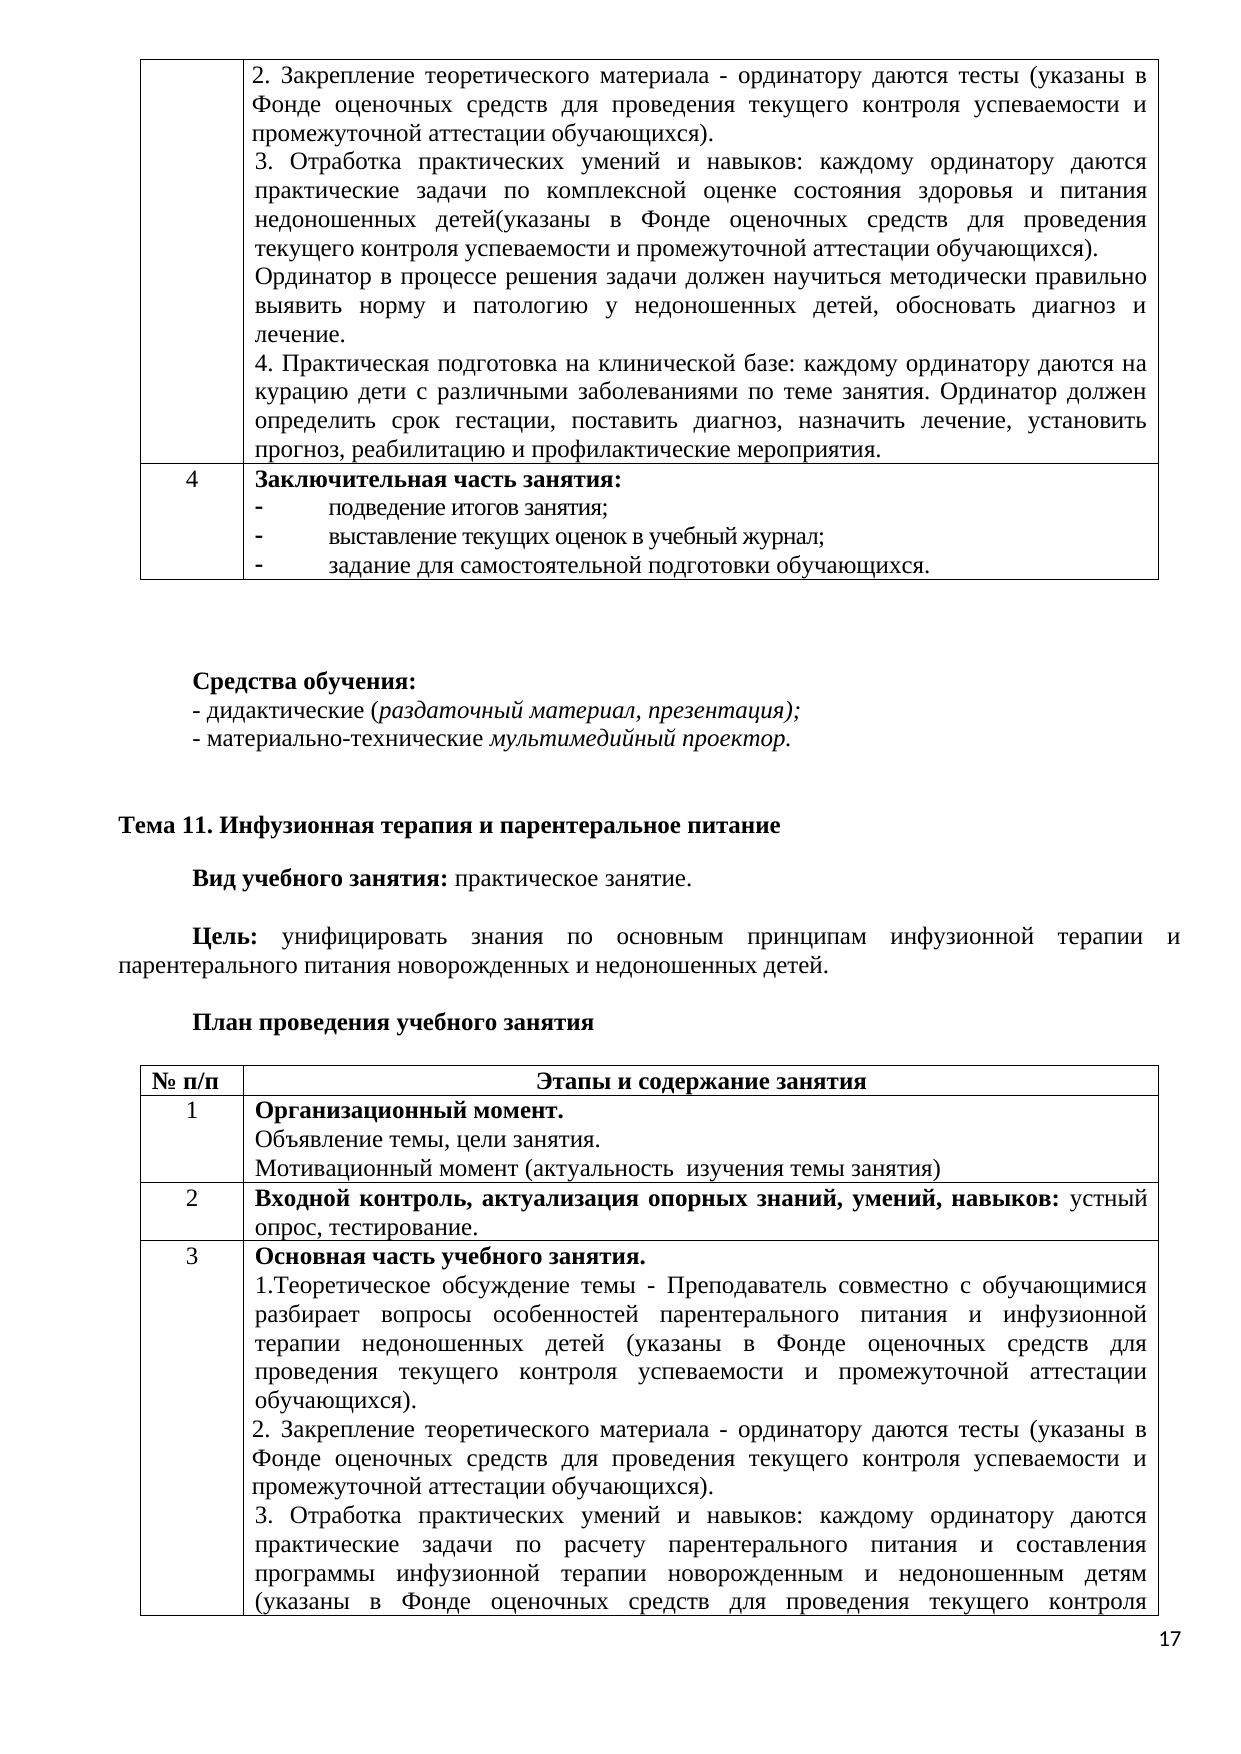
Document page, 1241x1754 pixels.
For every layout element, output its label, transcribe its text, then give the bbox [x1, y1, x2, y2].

table_cell 2 [141, 1183, 243, 1240]
text Цель: унифицировать знания по основным принципам инфузионной терапии и парентерального питания новорожденных и недоношенных детей. [118, 921, 1181, 978]
table_header Этапы и содержание занятия [244, 1066, 1158, 1094]
table_cell Входной контроль, актуализация опорных знаний, умений, навыков: устный опрос, тестирование. [244, 1183, 1158, 1240]
table_header № п/п [141, 1066, 243, 1094]
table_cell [244, 60, 1158, 463]
table_cell 1 [141, 1096, 243, 1182]
text План проведения учебного занятия [118, 1007, 1181, 1036]
table_cell 3 [141, 60, 243, 463]
text - дидактические (раздаточный материал, презентация); [118, 695, 1181, 723]
table_cell Заключительная часть занятия: подведение итогов занятия; выставление текущих оценок в учебный журнал; задание для самостоятельной подготовки обучающихся. [244, 464, 1158, 579]
text Средства обучения: [118, 666, 1181, 695]
table_cell 4 [141, 464, 243, 579]
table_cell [244, 1241, 1158, 1615]
text Тема 11. Инфузионная терапия и парентеральное питание [118, 810, 1181, 838]
table_cell Организационный момент. Объявление темы, цели занятия. Мотивационный момент (актуальность изучения темы занятия) [244, 1096, 1158, 1182]
text - материально-технические мультимедийный проектор. [118, 723, 1181, 752]
table_cell 3 [141, 1241, 243, 1615]
text Вид учебного занятия: практическое занятие. [118, 863, 1181, 892]
